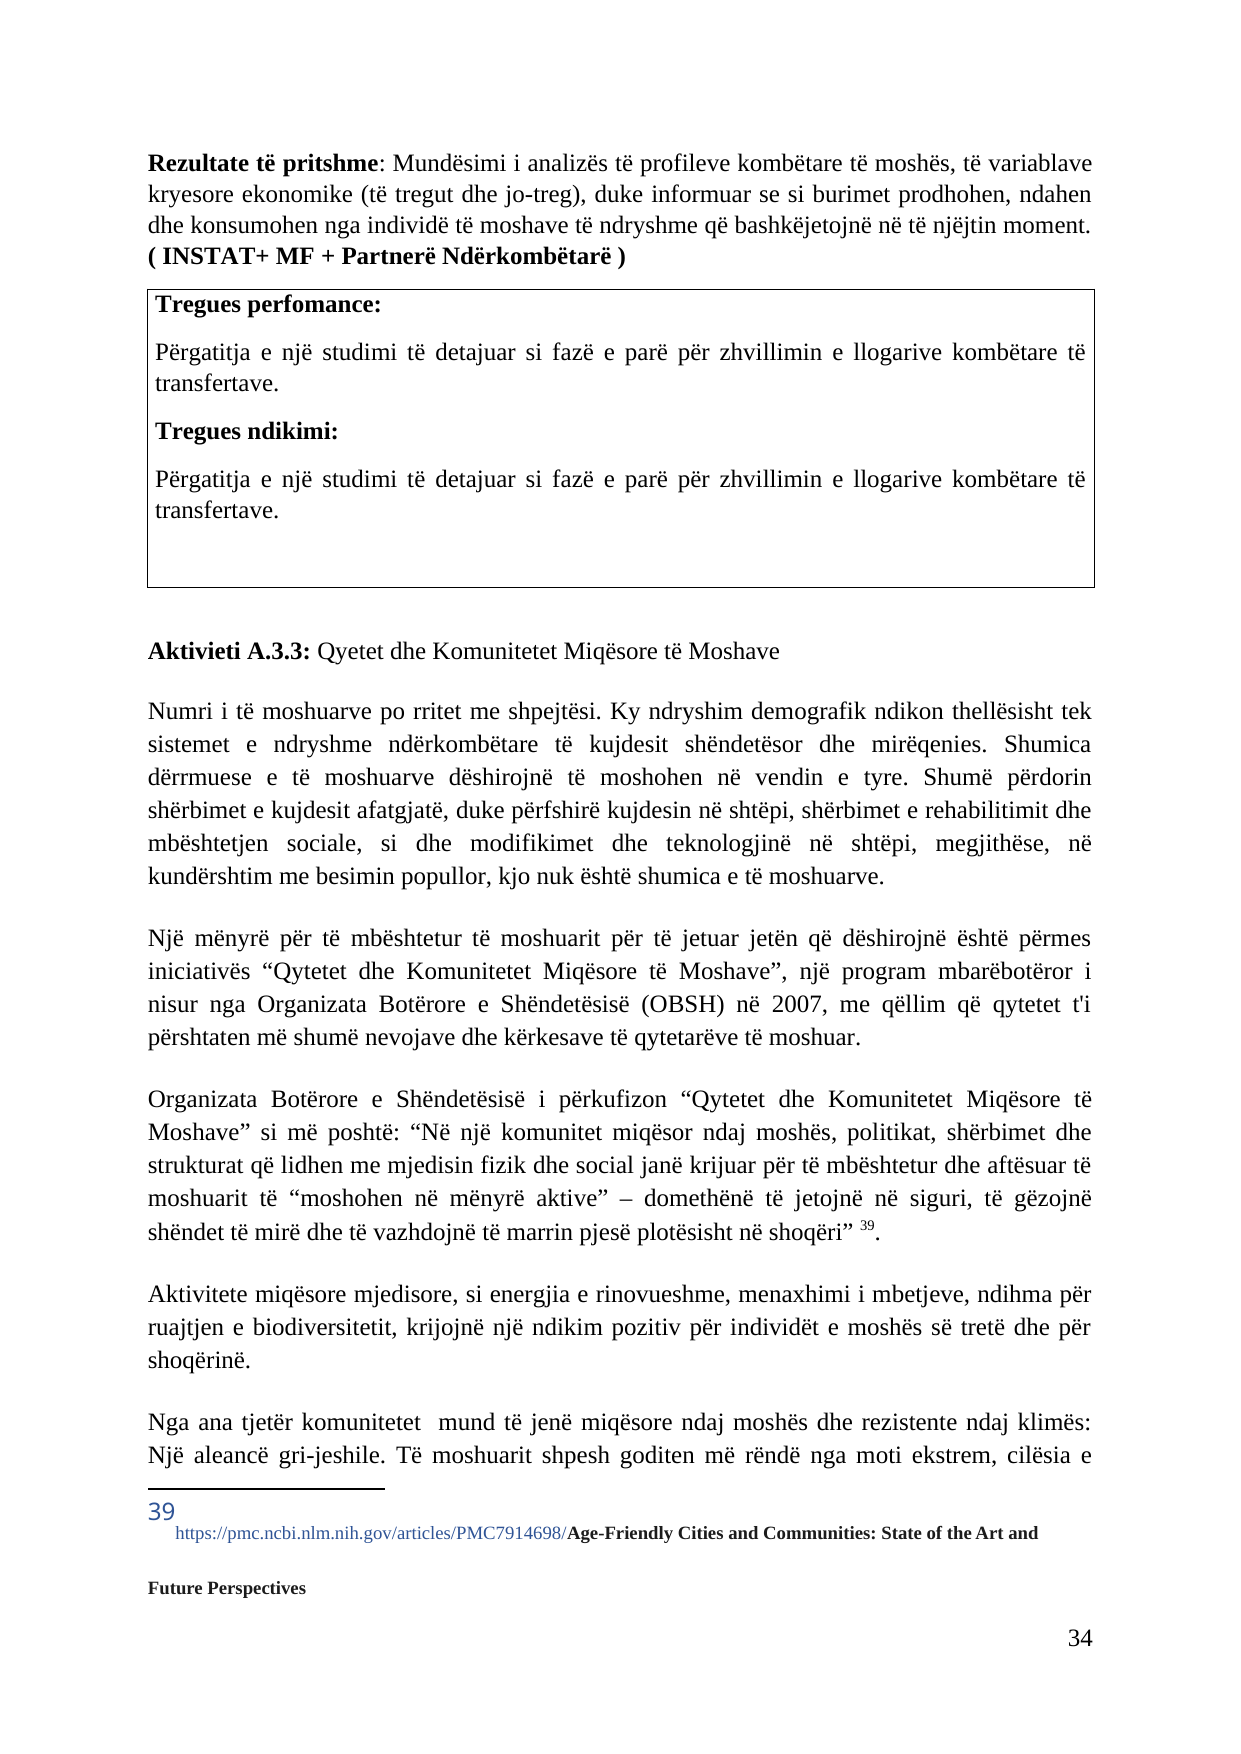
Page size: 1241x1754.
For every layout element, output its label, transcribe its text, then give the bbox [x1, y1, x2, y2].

table_header Tregues perfomance: Përgatitja e një studimi të detajuar si fazë e parë për zhvillimin e llogarive kombëtare të transfertave. Tregues ndikimi: Përgatitja e një studimi të detajuar si fazë e parë për zhvillimin e llogarive kombëtare të transfertave. [148, 290, 1094, 587]
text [148, 1407, 1093, 1469]
text Rezultate të pritshme: Mundësimi i analizës të profileve kombëtare të moshës, të variablave kryesore ekonomike (të tregut dhe jo-treg), duke informuar se si burimet prodhohen, ndahen dhe konsumohen nga individë të moshave të ndryshme që bashkëjetojnë në të njëjtin moment. ( INSTAT+ MF + Partnerë Ndërkombëtarë ) [148, 148, 1093, 269]
text Aktivieti A.3.3: Qyetet dhe Komunitetet Miqësore të Moshave [148, 636, 1093, 664]
text Numri i të moshuarve po rritet me shpejtësi. Ky ndryshim demografik ndikon thellësisht tek sistemet e ndryshme ndërkombëtare të kujdesit shëndetësor dhe mirëqenies. Shumica dërrmuese e të moshuarve dëshirojnë të moshohen në vendin e tyre. Shumë përdorin shërbimet e kujdesit afatgjatë, duke përfshirë kujdesin në shtëpi, shërbimet e rehabilitimit dhe mbështetjen sociale, si dhe modifikimet dhe teknologjinë në shtëpi, megjithëse, në kundërshtim me besimin popullor, kjo nuk është shumica e të moshuarve. [148, 696, 1093, 890]
text Organizata Botërore e Shëndetësisë i përkufizon “Qytetet dhe Komunitetet Miqësore të Moshave” si më poshtë: “Në një komunitet miqësor ndaj moshës, politikat, shërbimet dhe strukturat që lidhen me mjedisin fizik dhe social janë krijuar për të mbështetur dhe aftësuar të moshuarit të “moshohen në mënyrë aktive” – domethënë të jetojnë në siguri, të gëzojnë shëndet të mirë dhe të vazhdojnë të marrin pjesë plotësisht në shoqëri” . [148, 1084, 1093, 1245]
text Aktivitete miqësore mjedisore, si energjia e rinovueshme, menaxhimi i mbetjeve, ndihma për ruajtjen e biodiversitetit, krijojnë një ndikim pozitiv për individët e moshës së tretë dhe për shoqërinë. [148, 1279, 1093, 1373]
text Një mënyrë për të mbështetur të moshuarit për të jetuar jetën që dëshirojnë është përmes iniciativës “Qytetet dhe Komunitetet Miqësore të Moshave”, një program mbarëbotëror i nisur nga Organizata Botërore e Shëndetësisë (OBSH) në 2007, me qëllim që qytetet t'i përshtaten më shumë nevojave dhe kërkesave të qytetarëve të moshuar. [148, 923, 1093, 1051]
